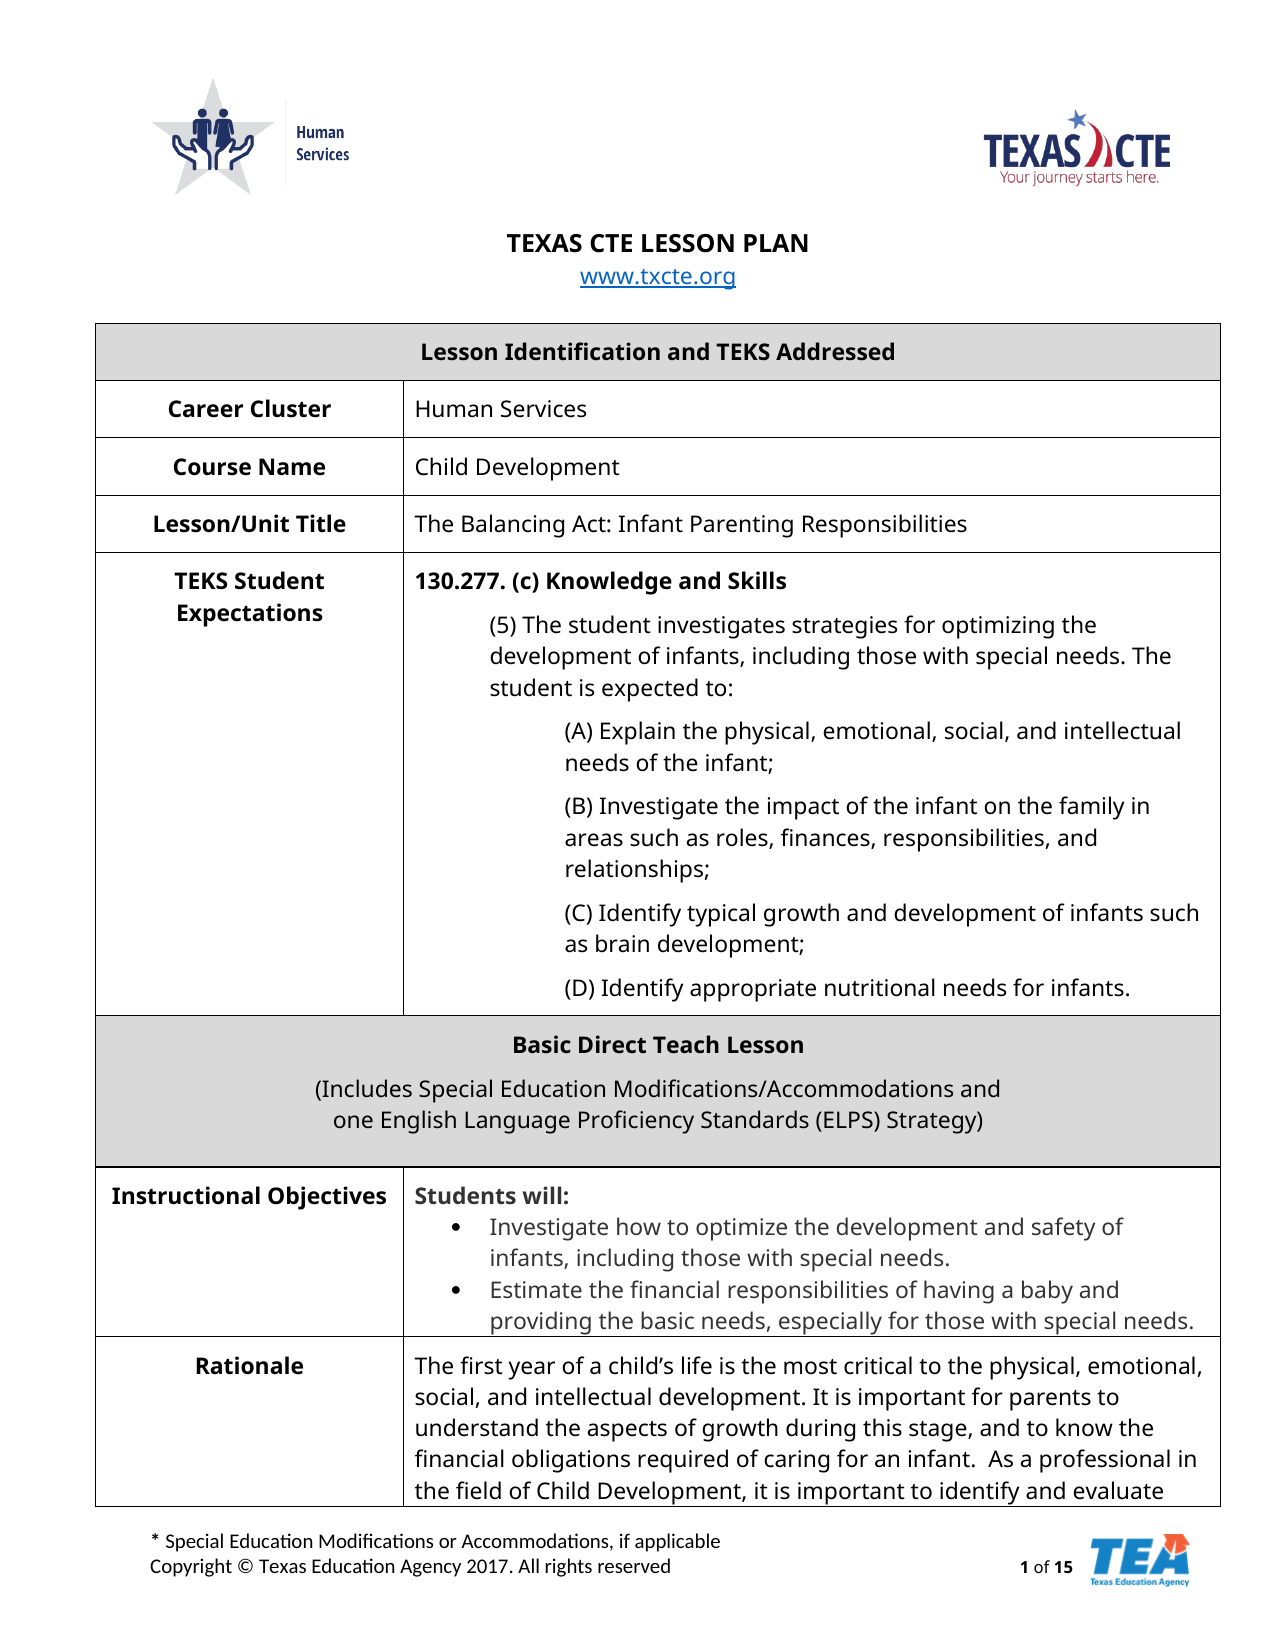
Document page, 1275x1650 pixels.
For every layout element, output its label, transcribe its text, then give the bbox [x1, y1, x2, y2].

picture [964, 98, 1189, 197]
picture [1090, 1534, 1190, 1587]
table_cell Instructional Objectives [96, 1168, 403, 1336]
table_header TEXAS CTE LESSON PLAN www.txcte.org [96, 226, 1221, 323]
table_cell Basic Direct Teach Lesson (Includes Special Education Modifications/Accommodations and one English Language Proficiency Standards (ELPS) Strategy) [96, 1016, 1220, 1166]
table_cell Lesson/Unit Title [96, 496, 403, 552]
table_cell Course Name [96, 438, 403, 494]
table_cell Rationale [96, 1337, 403, 1506]
table_cell Child Development [404, 438, 1220, 494]
table_cell Human Services [404, 381, 1220, 437]
table_cell The Balancing Act: Infant Parenting Responsibilities [404, 496, 1220, 552]
table_cell Lesson Identification and TEKS Addressed [96, 324, 1220, 380]
table_cell Students will: Investigate how to optimize the development and safety of infants, including those with special needs. Estimate the financial responsibilities of having a baby and providing the basic needs, especially for those with special needs. [404, 1168, 1220, 1336]
table_cell Career Cluster [96, 381, 403, 437]
table_cell TEKS Student Expectations [96, 553, 403, 1015]
table_cell 130.277. (c) Knowledge and Skills (5) The student investigates strategies for optimizing the development of infants, including those with special needs. The student is expected to: (A) Explain the physical, emotional, social, and intellectual needs of the infant; (B) Investigate the impact of the infant on the family in areas such as roles, finances, responsibilities, and relationships; (C) Identify typical growth and development of infants such as brain development; (D) Identify appropriate nutritional needs for infants. [404, 553, 1220, 1015]
picture [150, 75, 404, 198]
